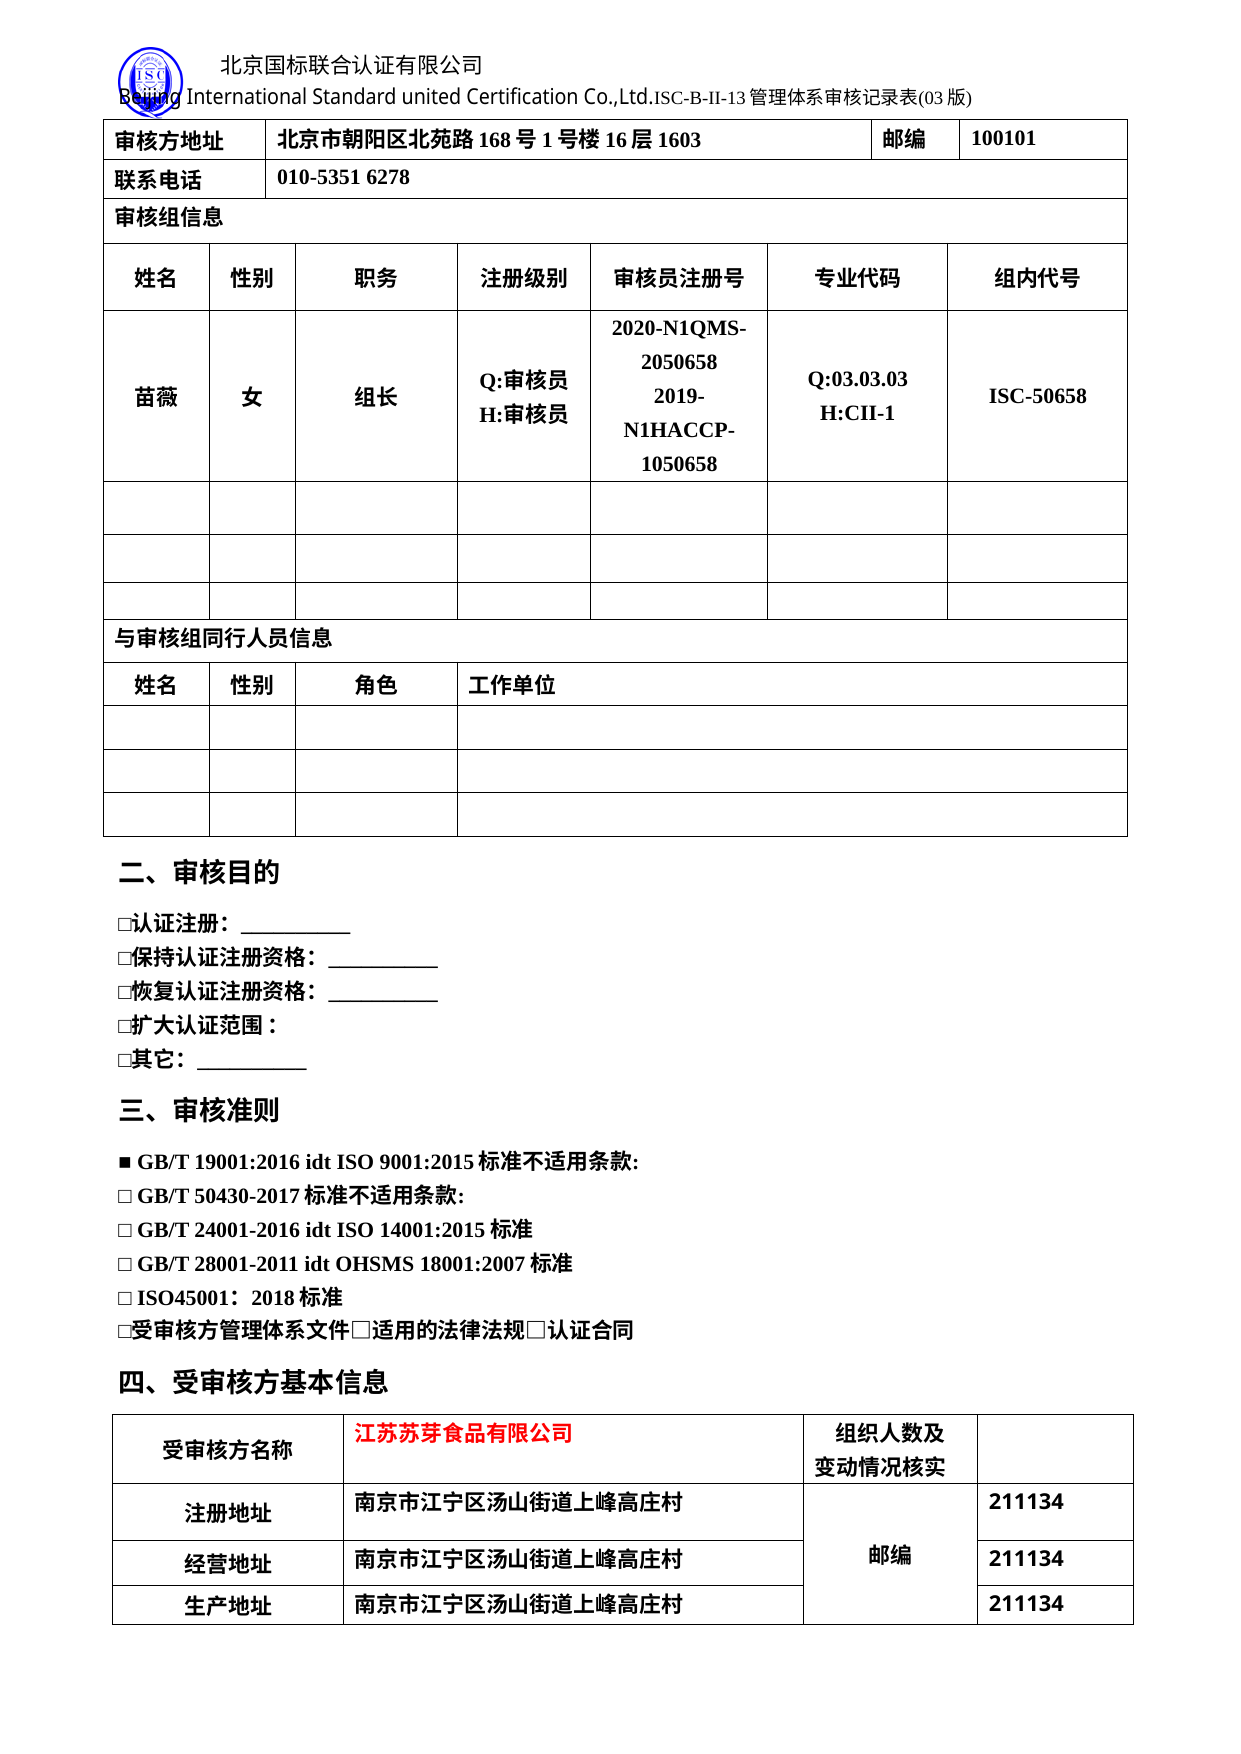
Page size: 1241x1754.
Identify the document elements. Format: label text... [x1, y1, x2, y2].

text □扩大认证范围 ： [118, 1007, 1128, 1041]
table_cell 审核方地址 [104, 120, 265, 159]
table_cell 女 [210, 311, 295, 481]
table_cell 经营地址 [113, 1541, 343, 1585]
text □保持认证注册资格：__________ [118, 939, 1128, 973]
table_cell [210, 583, 295, 619]
table_cell 职务 [296, 244, 457, 310]
table_cell [768, 583, 947, 619]
table_cell 性别 [210, 244, 295, 310]
table_cell 南京市江宁区汤山街道上峰高庄村 [344, 1541, 803, 1585]
table_cell 2020-N1QMS-2050658 2019-N1HACCP-1050658 [591, 311, 767, 481]
table_cell [591, 535, 767, 582]
table_cell 生产地址 [113, 1586, 343, 1624]
table_cell 邮编 [872, 120, 959, 159]
table_cell 专业代码 [768, 244, 947, 310]
table_cell [458, 750, 1127, 792]
table_cell [296, 482, 457, 534]
table_cell 南京市江宁区汤山街道上峰高庄村 [344, 1586, 803, 1624]
table_cell Q:03.03.03 H:CII-1 [768, 311, 947, 481]
text 二、审核目的 [118, 837, 1128, 905]
table_cell [948, 535, 1127, 582]
table_cell [591, 482, 767, 534]
table_cell 北京市朝阳区北苑路168号1号楼16层1603 [266, 120, 871, 159]
table_cell 与审核组同行人员信息 [104, 620, 1127, 662]
table_cell [296, 793, 457, 836]
table_cell 邮编 [804, 1484, 977, 1624]
table_cell 工作单位 [458, 663, 1127, 705]
table_cell 角色 [296, 663, 457, 705]
text □ GB/T 28001-2011 idt OHSMS 18001:2007标准 [118, 1244, 1128, 1278]
table_cell [296, 535, 457, 582]
table_cell 姓名 [104, 244, 209, 310]
table_cell [296, 583, 457, 619]
table_cell [104, 535, 209, 582]
text 四、受审核方基本信息 [118, 1346, 1128, 1414]
text 三、审核准则 [118, 1074, 1128, 1142]
text □其它：__________ [118, 1041, 1128, 1074]
text □ ISO45001：2018标准 [118, 1278, 1128, 1312]
table_cell 211134 [978, 1484, 1133, 1540]
table_cell [210, 706, 295, 749]
table_cell 组长 [296, 311, 457, 481]
table_cell [104, 750, 209, 792]
table_cell Q:审核员 H:审核员 [458, 311, 590, 481]
table_cell [210, 535, 295, 582]
table_cell 100101 [960, 120, 1127, 159]
table_cell 注册级别 [458, 244, 590, 310]
table_cell [768, 482, 947, 534]
table_cell 211134 [978, 1586, 1133, 1624]
table_cell [104, 482, 209, 534]
table_cell 010-5351 6278 [266, 160, 1127, 198]
table_cell [210, 750, 295, 792]
table_cell [458, 583, 590, 619]
text □恢复认证注册资格：__________ [118, 973, 1128, 1007]
text □ GB/T 24001-2016 idt ISO 14001:2015标准 [118, 1210, 1128, 1244]
table_cell [948, 583, 1127, 619]
text ■ GB/T 19001:2016 idt ISO 9001:2015标准不适用条款: [118, 1142, 1128, 1176]
table_cell [458, 482, 590, 534]
picture [118, 47, 186, 119]
text □ GB/T 50430-2017标准不适用条款: [118, 1176, 1128, 1210]
table_cell 组内代号 [948, 244, 1127, 310]
table_cell 注册地址 [113, 1484, 343, 1540]
table_cell 性别 [210, 663, 295, 705]
text □认证注册：__________ [118, 905, 1128, 939]
table_cell 姓名 [104, 663, 209, 705]
table_header 组织人数及 变动情况核实 [804, 1415, 977, 1483]
table_cell [104, 793, 209, 836]
table_cell [210, 793, 295, 836]
table_cell [104, 583, 209, 619]
table_cell [210, 482, 295, 534]
table_cell 审核组信息 [104, 199, 1127, 242]
table_cell 审核员注册号 [591, 244, 767, 310]
table_cell [104, 706, 209, 749]
table_cell [768, 535, 947, 582]
table_cell [458, 793, 1127, 836]
table_cell ISC-50658 [948, 311, 1127, 481]
table_cell [591, 583, 767, 619]
table_cell [458, 535, 590, 582]
table_cell [948, 482, 1127, 534]
table_header 江苏苏芽食品有限公司 [344, 1415, 803, 1483]
table_cell [458, 706, 1127, 749]
table_cell [296, 706, 457, 749]
table_cell [296, 750, 457, 792]
table_cell 苗薇 [104, 311, 209, 481]
table_cell 211134 [978, 1541, 1133, 1585]
table_cell 南京市江宁区汤山街道上峰高庄村 [344, 1484, 803, 1540]
text □受审核方管理体系文件□适用的法律法规□认证合同 [118, 1312, 1128, 1346]
table_cell 联系电话 [104, 160, 265, 198]
table_header [978, 1415, 1133, 1483]
table_header 受审核方名称 [113, 1415, 343, 1483]
